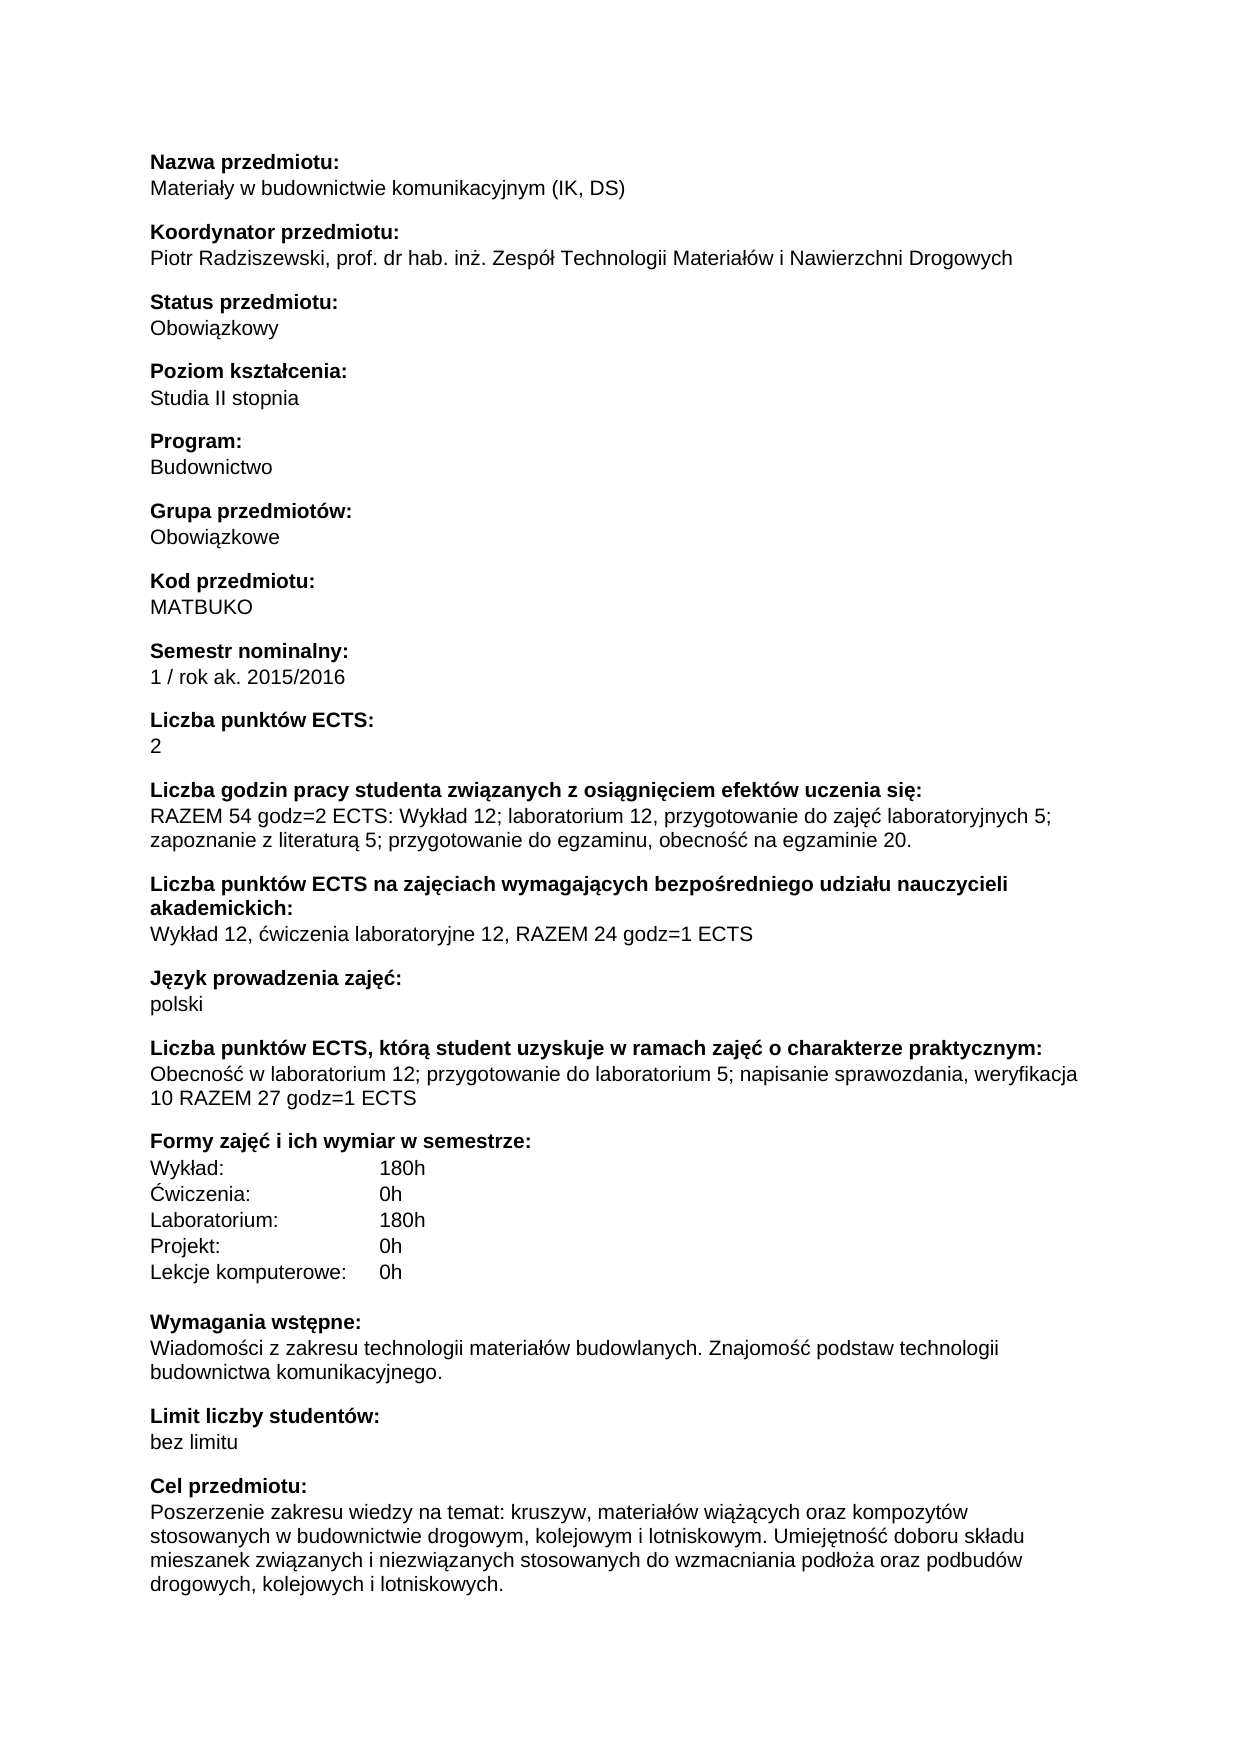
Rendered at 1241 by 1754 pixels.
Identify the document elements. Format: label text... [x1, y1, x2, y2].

text bez limitu [150, 1430, 1090, 1454]
text 2 [150, 734, 1090, 758]
text Semestr nominalny: [150, 638, 1090, 662]
text Poszerzenie zakresu wiedzy na temat: kruszyw, materiałów wiążących oraz kompozytów stosowanych w budownictwie drogowym, kolejowym i lotniskowym. Umiejętność doboru składu mieszanek związanych i niezwiązanych stosowanych do wzmacniania podłoża oraz podbudów drogowych, kolejowych i lotniskowych. [150, 1499, 1090, 1595]
text Program: [150, 429, 1090, 453]
text polski [150, 992, 1090, 1016]
text Liczba punktów ECTS na zajęciach wymagających bezpośredniego udziału nauczycieli akademickich: [150, 872, 1090, 920]
text Formy zajęć i ich wymiar w semestrze: [150, 1129, 1090, 1153]
text Wiadomości z zakresu technologii materiałów budowlanych. Znajomość podstaw technologii budownictwa komunikacyjnego. [150, 1336, 1090, 1384]
text 1 / rok ak. 2015/2016 [150, 664, 1090, 688]
text Liczba punktów ECTS, którą student uzyskuje w ramach zajęć o charakterze praktycznym: [150, 1035, 1090, 1059]
text Język prowadzenia zajęć: [150, 966, 1090, 989]
text Budownictwo [150, 455, 1090, 479]
text MATBUKO [150, 595, 1090, 619]
text Cel przedmiotu: [150, 1473, 1090, 1497]
table_cell 180h [369, 1206, 597, 1232]
text Materiały w budownictwie komunikacyjnym (IK, DS) [150, 176, 1090, 200]
text Piotr Radziszewski, prof. dr hab. inż. Zespół Technologii Materiałów i Nawierzchni Drogowych [150, 246, 1090, 270]
text RAZEM 54 godz=2 ECTS: Wykład 12; laboratorium 12, przygotowanie do zajęć laboratoryjnych 5; zapoznanie z literaturą 5; przygotowanie do egzaminu, obecność na egzaminie 20. [150, 804, 1090, 852]
table_cell Ćwiczenia: [140, 1182, 367, 1206]
table_cell Projekt: [140, 1234, 367, 1258]
table_cell 0h [369, 1232, 597, 1258]
text Liczba godzin pracy studenta związanych z osiągnięciem efektów uczenia się: [150, 778, 1090, 802]
text Grupa przedmiotów: [150, 499, 1090, 523]
text Liczba punktów ECTS: [150, 708, 1090, 732]
text Status przedmiotu: [150, 289, 1090, 313]
text Wykład 12, ćwiczenia laboratoryjne 12, RAZEM 24 godz=1 ECTS [150, 922, 1090, 946]
text Nazwa przedmiotu: [150, 150, 1090, 174]
table_cell 0h [369, 1180, 597, 1206]
text Kod przedmiotu: [150, 569, 1090, 593]
text Koordynator przedmiotu: [150, 220, 1090, 244]
text Obowiązkowe [150, 525, 1090, 549]
table_cell 0h [369, 1258, 597, 1284]
text Poziom kształcenia: [150, 359, 1090, 383]
table_cell Laboratorium: [140, 1208, 367, 1232]
table_header 180h [369, 1156, 597, 1180]
text Studia II stopnia [150, 385, 1090, 409]
text Obowiązkowy [150, 316, 1090, 339]
table_header Wykład: [140, 1156, 367, 1180]
text Limit liczby studentów: [150, 1404, 1090, 1428]
text Wymagania wstępne: [150, 1310, 1090, 1334]
table_cell Lekcje komputerowe: [140, 1260, 367, 1284]
text Obecność w laboratorium 12; przygotowanie do laboratorium 5; napisanie sprawozdania, weryfikacja 10 RAZEM 27 godz=1 ECTS [150, 1061, 1090, 1109]
